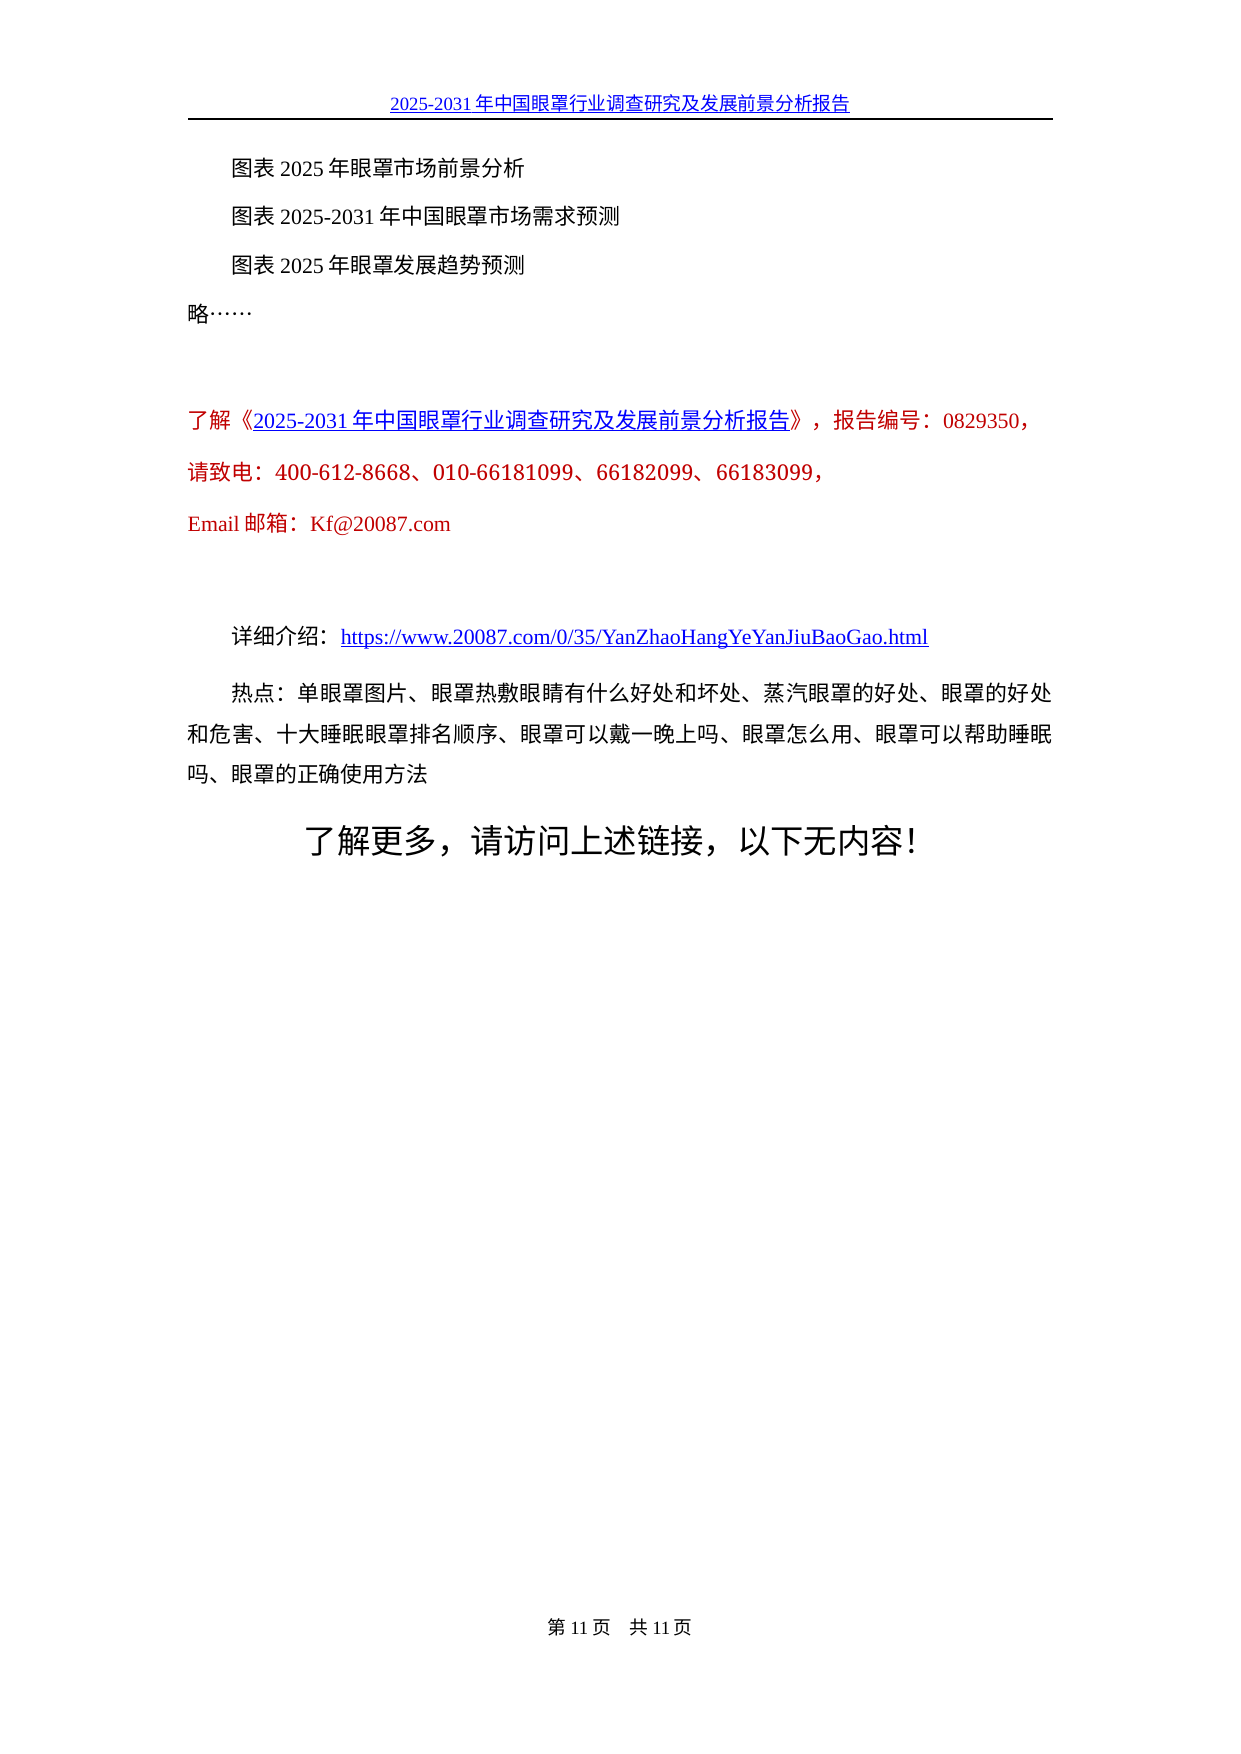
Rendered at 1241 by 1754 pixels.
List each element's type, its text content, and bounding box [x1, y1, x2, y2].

text 了解《2025-2031年中国眼罩行业调查研究及发展前景分析报告》，报告编号：0829350， [187, 403, 1053, 435]
text 热点：单眼罩图片、眼罩热敷眼睛有什么好处和坏处、蒸汽眼罩的好处、眼罩的好处和危害、十大睡眠眼罩排名顺序、眼罩可以戴一晚上吗、眼罩怎么用、眼罩可以帮助睡眠吗、眼罩的正确使用方法 [187, 676, 1053, 789]
title 了解更多，请访问上述链接，以下无内容！ [187, 807, 1053, 872]
text Email邮箱：Kf@20087.com [187, 506, 1053, 538]
text 详细介绍：https://www.20087.com/0/35/YanZhaoHangYeYanJiuBaoGao.html [187, 619, 1053, 651]
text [187, 150, 1053, 329]
text 请致电：400-612-8668、010-66181099、66182099、66183099， [187, 454, 1053, 487]
